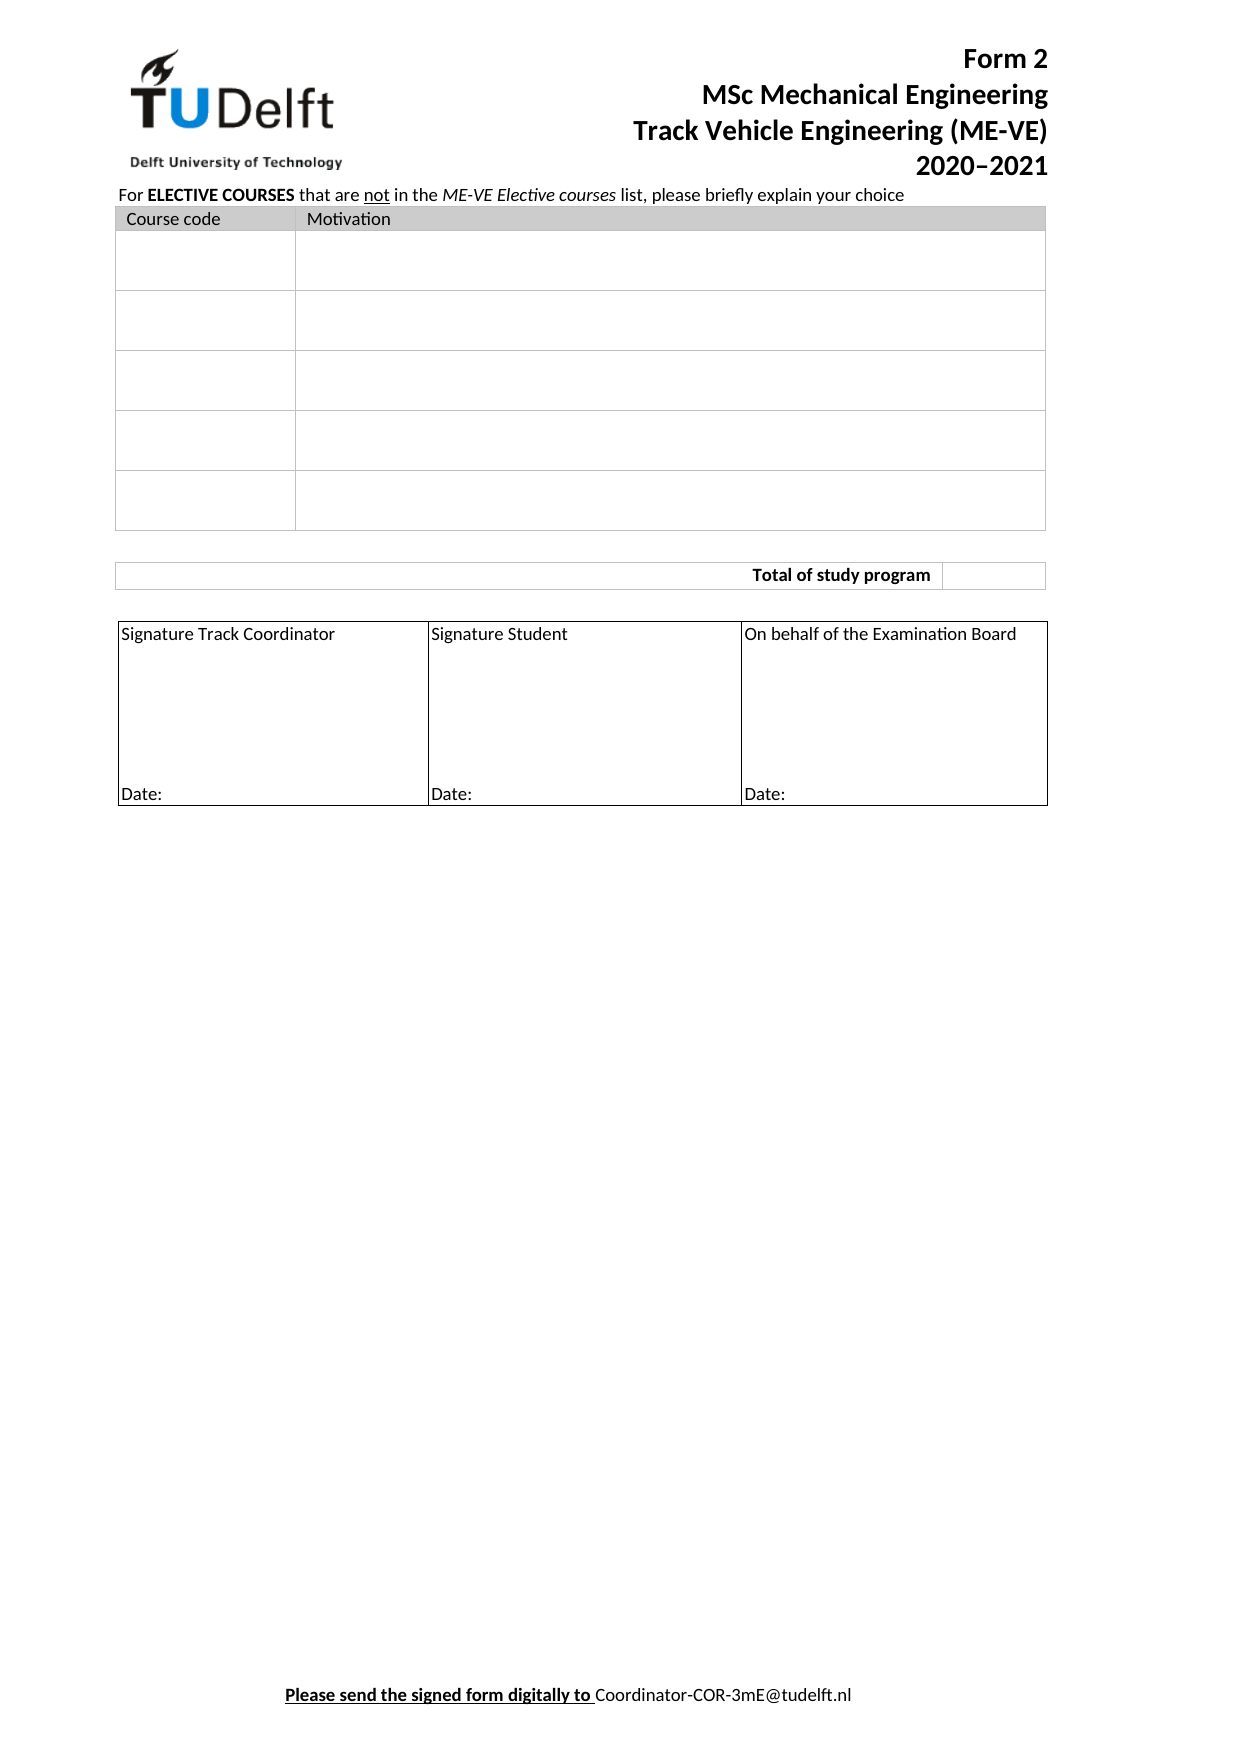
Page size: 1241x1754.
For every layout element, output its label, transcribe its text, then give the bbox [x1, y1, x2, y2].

table_cell [296, 231, 1045, 290]
table_header Course code [116, 207, 295, 230]
table_cell [296, 471, 1045, 530]
table_header Signature Student Date: [429, 622, 741, 805]
table_header On behalf of the Examination Board Date: [742, 622, 1047, 805]
table_cell [296, 291, 1045, 350]
picture [118, 45, 359, 170]
table_header Signature Track Coordinator Date: [119, 622, 428, 805]
table_cell [116, 471, 295, 530]
table_cell [116, 351, 295, 410]
table_header Total of study program [116, 563, 942, 589]
table_cell [116, 291, 295, 350]
table_header Motivation [296, 207, 1045, 230]
table_header [943, 563, 1045, 589]
table_cell [296, 411, 1045, 470]
table_cell [296, 351, 1045, 410]
table_cell [116, 411, 295, 470]
table_cell [116, 231, 295, 290]
subtitle For ELECTIVE COURSES that are not in the ME-VE Elective courses list, please briefly explain your choice [118, 183, 1048, 206]
